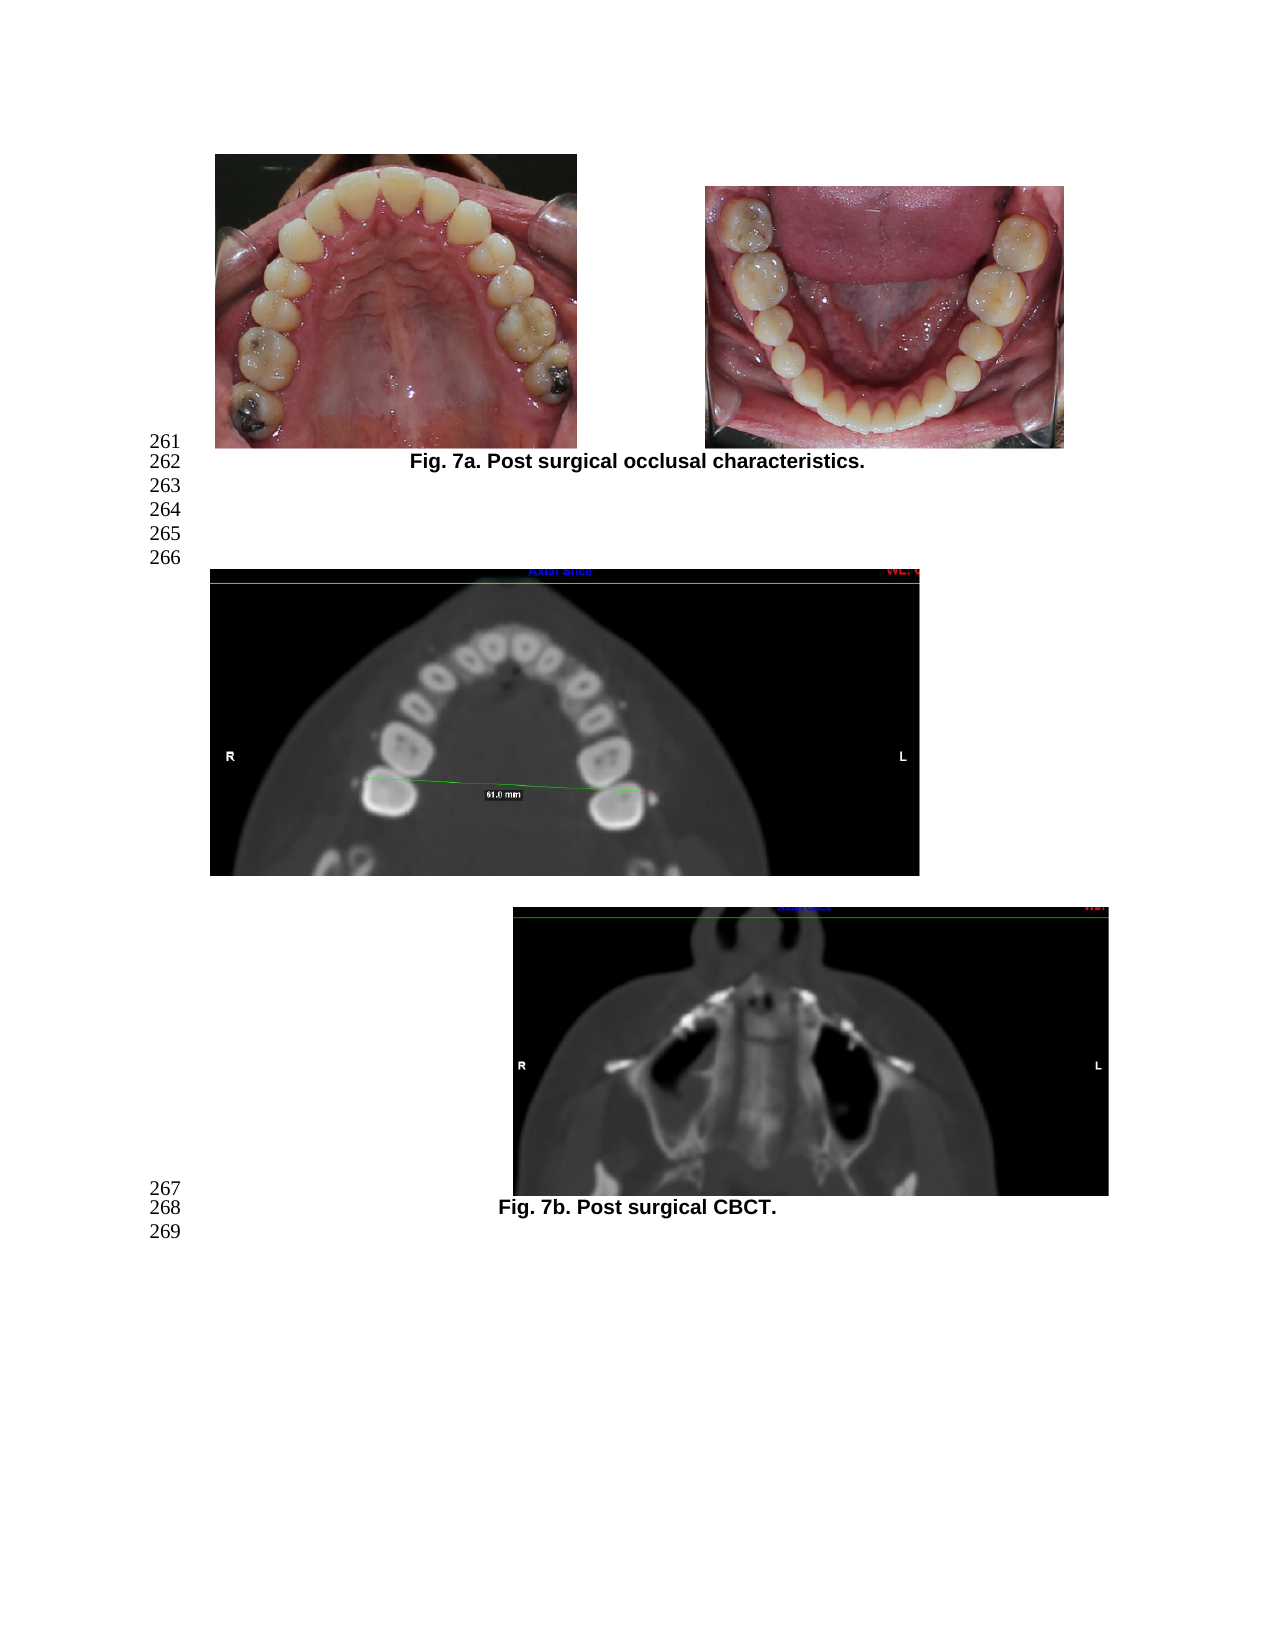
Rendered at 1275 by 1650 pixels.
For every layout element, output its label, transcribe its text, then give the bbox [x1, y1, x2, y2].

picture [210, 568, 1109, 1196]
text Fig. 7a. Post surgical occlusal characteristics. [210, 449, 1065, 473]
text Fig. 7b. Post surgical CBCT. [210, 1196, 1065, 1219]
picture [210, 150, 1065, 449]
